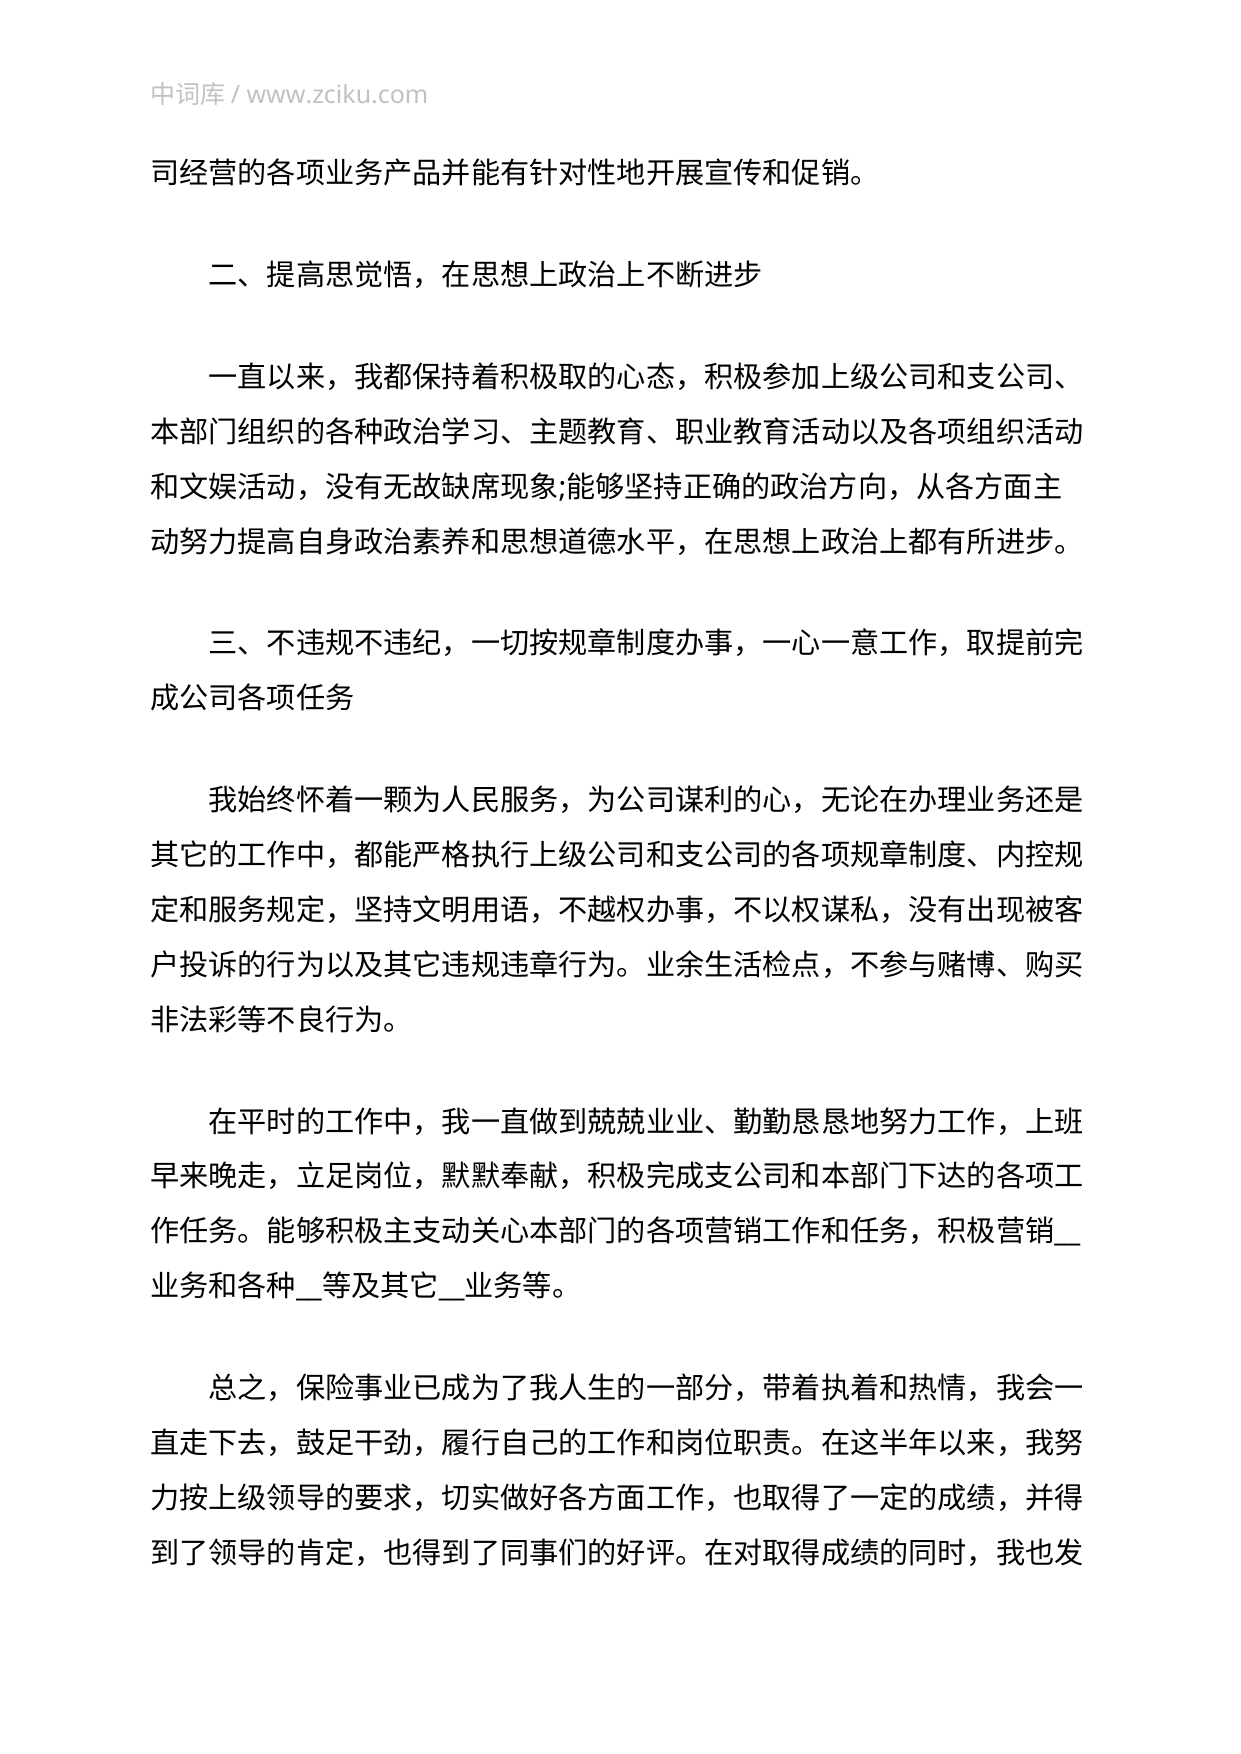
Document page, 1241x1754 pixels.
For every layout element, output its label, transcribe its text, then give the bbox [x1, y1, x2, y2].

text 一直以来，我都保持着积极取的心态，积极参加上级公司和支公司、本部门组织的各种政治学习、主题教育、职业教育活动以及各项组织活动和文娱活动，没有无故缺席现象;能够坚持正确的政治方向，从各方面主动努力提高自身政治素养和思想道德水平，在思想上政治上都有所进步。 [150, 353, 1090, 561]
text 二、提高思觉悟，在思想上政治上不断进步 [150, 252, 1090, 294]
text 我始终怀着一颗为人民服务，为公司谋利的心，无论在办理业务还是其它的工作中，都能严格执行上级公司和支公司的各项规章制度、内控规定和服务规定，坚持文明用语，不越权办事，不以权谋私，没有出现被客户投诉的行为以及其它违规违章行为。业余生活检点，不参与赌博、购买非法彩等不良行为。 [150, 777, 1090, 1039]
text 三、不违规不违纪，一切按规章制度办事，一心一意工作，取提前完成公司各项任务 [150, 620, 1090, 717]
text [150, 150, 1090, 192]
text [150, 1365, 1090, 1572]
text 在平时的工作中，我一直做到兢兢业业、勤勤恳恳地努力工作，上班早来晚走，立足岗位，默默奉献，积极完成支公司和本部门下达的各项工作任务。能够积极主支动关心本部门的各项营销工作和任务，积极营销__业务和各种__等及其它__业务等。 [150, 1098, 1090, 1305]
